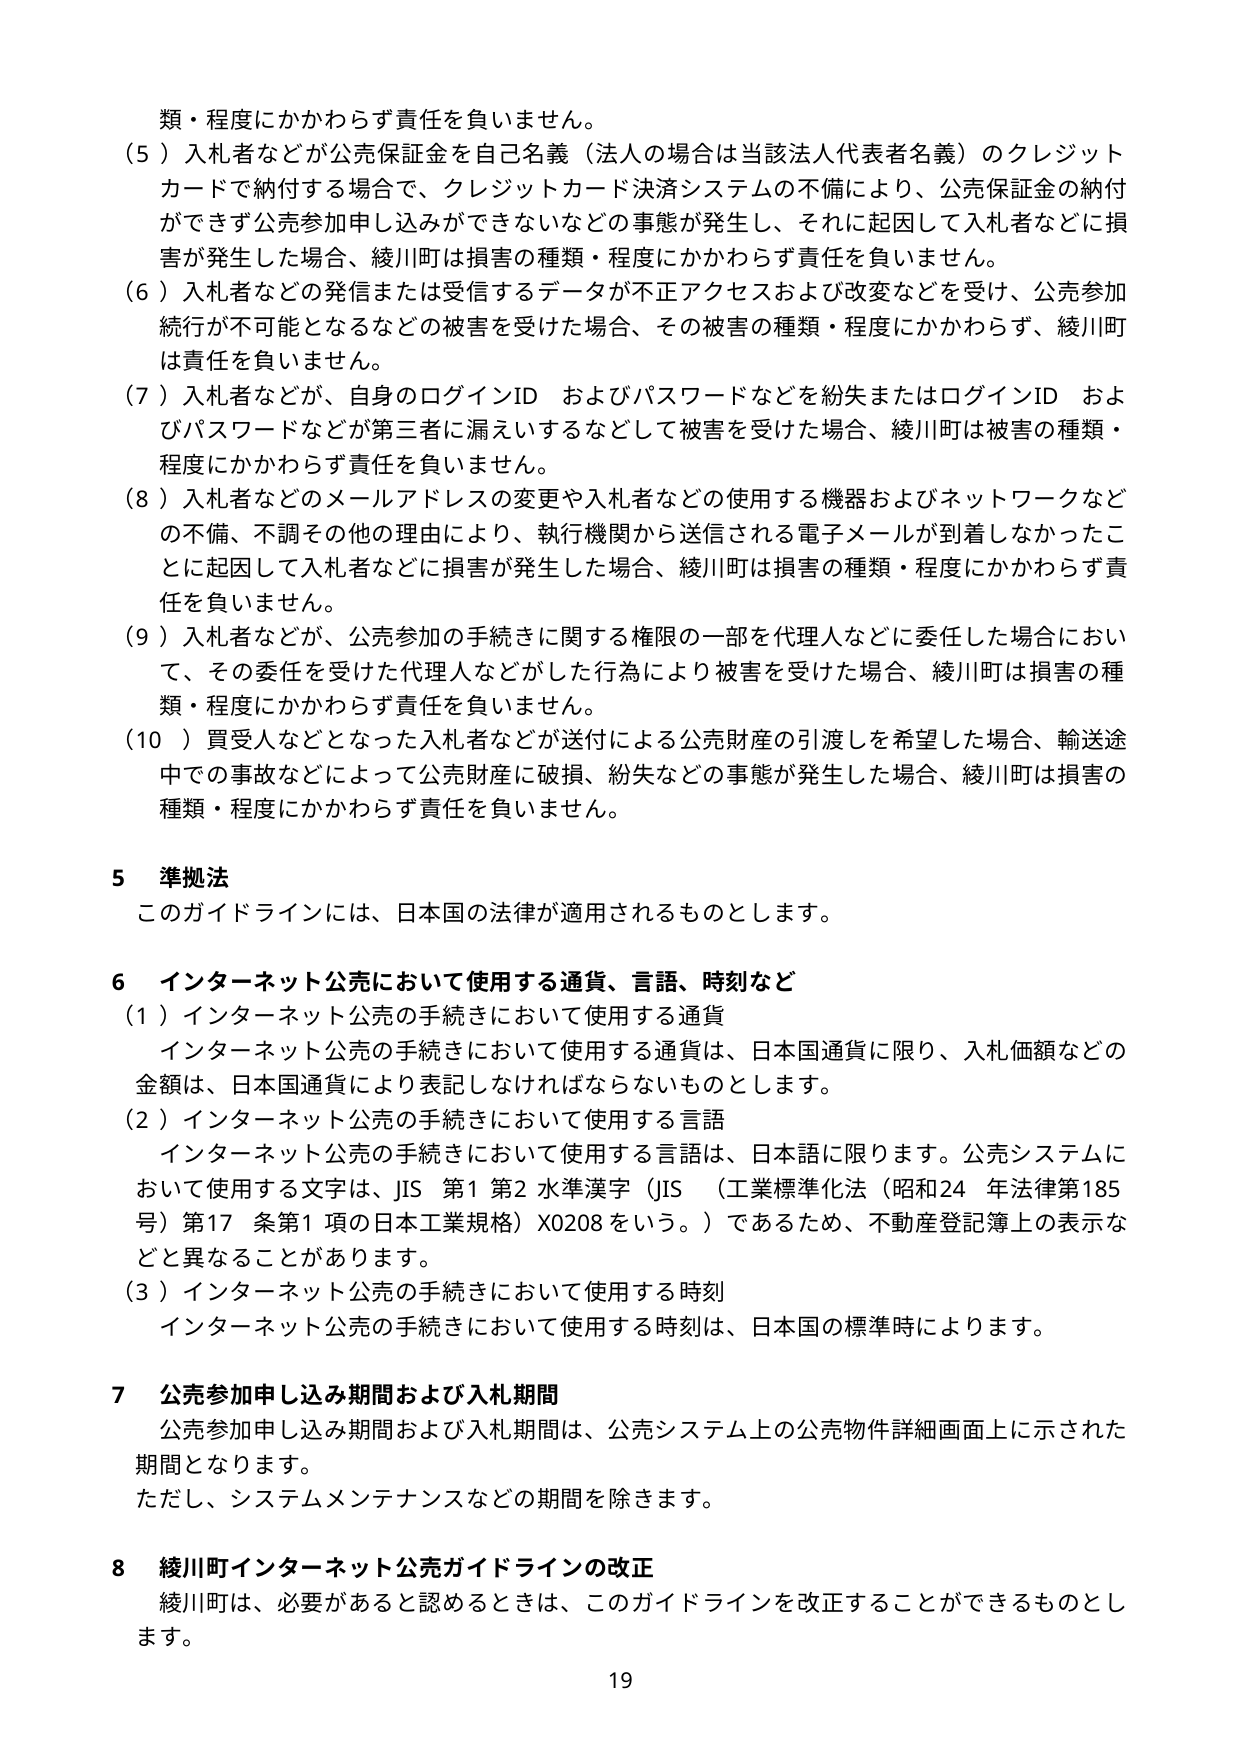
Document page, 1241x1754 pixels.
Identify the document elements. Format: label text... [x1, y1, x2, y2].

text インターネット公売の手続きにおいて使用する言語は、日本語に限ります。公売システムにおいて使用する文字は、JIS第1第2水準漢字（JIS（工業標準化法（昭和24年法律第185号）第17条第1項の日本工業規格）X0208をいう。）であるため、不動産登記簿上の表示などと異なることがあります。 [112, 1136, 1128, 1273]
text 5 準拠法 [112, 860, 1128, 894]
text 綾川町は、必要があると認めるときは、このガイドラインを改正することができるものとします。 [112, 1584, 1128, 1653]
text （10）買受人などとなった入札者などが送付による公売財産の引渡しを希望した場合、輸送途中での事故などによって公売財産に破損、紛失などの事態が発生した場合、綾川町は損害の種類・程度にかかわらず責任を負いません。 [112, 722, 1128, 825]
text 公売参加申し込み期間および入札期間は、公売システム上の公売物件詳細画面上に示された期間となります。 [132, 1411, 1128, 1480]
text （8）入札者などのメールアドレスの変更や入札者などの使用する機器およびネットワークなどの不備、不調その他の理由により、執行機関から送信される電子メールが到着しなかったことに起因して入札者などに損害が発生した場合、綾川町は損害の種類・程度にかかわらず責任を負いません。 [112, 480, 1128, 618]
text 8 綾川町インターネット公売ガイドラインの改正 [112, 1549, 1128, 1584]
text （2）インターネット公売の手続きにおいて使用する言語 [112, 1101, 1128, 1136]
text 6 インターネット公売において使用する通貨、言語、時刻など [112, 963, 1128, 998]
text （7）入札者などが、自身のログインIDおよびパスワードなどを紛失またはログインIDおよびパスワードなどが第三者に漏えいするなどして被害を受けた場合、綾川町は被害の種類・程度にかかわらず責任を負いません。 [112, 377, 1128, 480]
text （6）入札者などの発信または受信するデータが不正アクセスおよび改変などを受け、公売参加続行が不可能となるなどの被害を受けた場合、その被害の種類・程度にかかわらず、綾川町は責任を負いません。 [112, 273, 1128, 377]
text ただし、システムメンテナンスなどの期間を除きます。 [112, 1480, 1128, 1515]
text （9）入札者などが、公売参加の手続きに関する権限の一部を代理人などに委任した場合において、その委任を受けた代理人などがした行為により被害を受けた場合、綾川町は損害の種類・程度にかかわらず責任を負いません。 [112, 618, 1128, 722]
text 7 公売参加申し込み期間および入札期間 [112, 1377, 1128, 1411]
text このガイドラインには、日本国の法律が適用されるものとします。 [112, 894, 1128, 929]
text （1）インターネット公売の手続きにおいて使用する通貨 [112, 998, 1128, 1032]
text インターネット公売の手続きにおいて使用する時刻は、日本国の標準時によります。 [112, 1308, 1128, 1342]
text インターネット公売の手続きにおいて使用する通貨は、日本国通貨に限り、入札価額などの金額は、日本国通貨により表記しなければならないものとします。 [112, 1032, 1128, 1101]
text （3）インターネット公売の手続きにおいて使用する時刻 [112, 1273, 1128, 1308]
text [112, 101, 1128, 136]
text （5）入札者などが公売保証金を自己名義（法人の場合は当該法人代表者名義）のクレジットカードで納付する場合で、クレジットカード決済システムの不備により、公売保証金の納付ができず公売参加申し込みができないなどの事態が発生し、それに起因して入札者などに損害が発生した場合、綾川町は損害の種類・程度にかかわらず責任を負いません。 [112, 136, 1128, 273]
